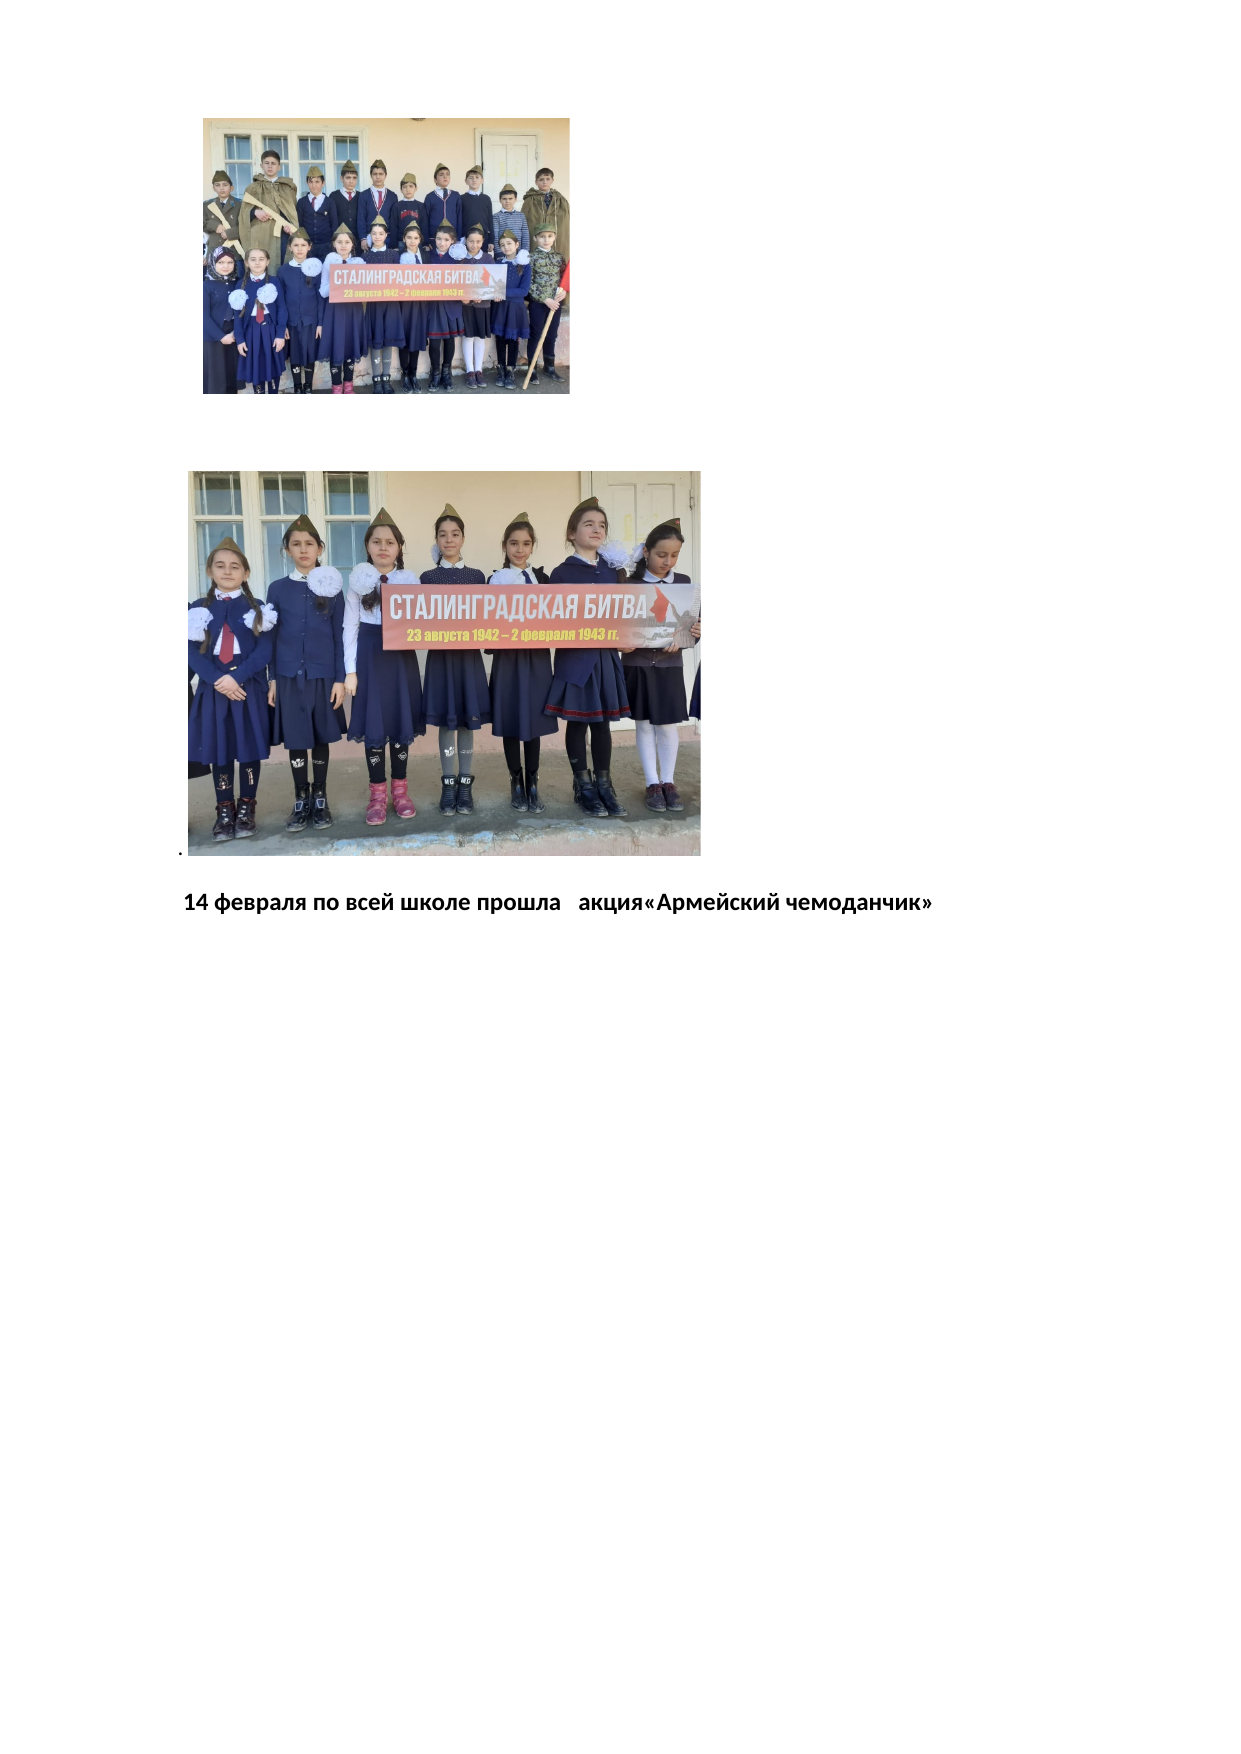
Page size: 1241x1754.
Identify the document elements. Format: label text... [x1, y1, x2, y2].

text 14 февраля по всей школе прошла акция«Армейский чемоданчик» [177, 886, 1152, 917]
picture [188, 471, 701, 856]
picture [203, 118, 570, 394]
